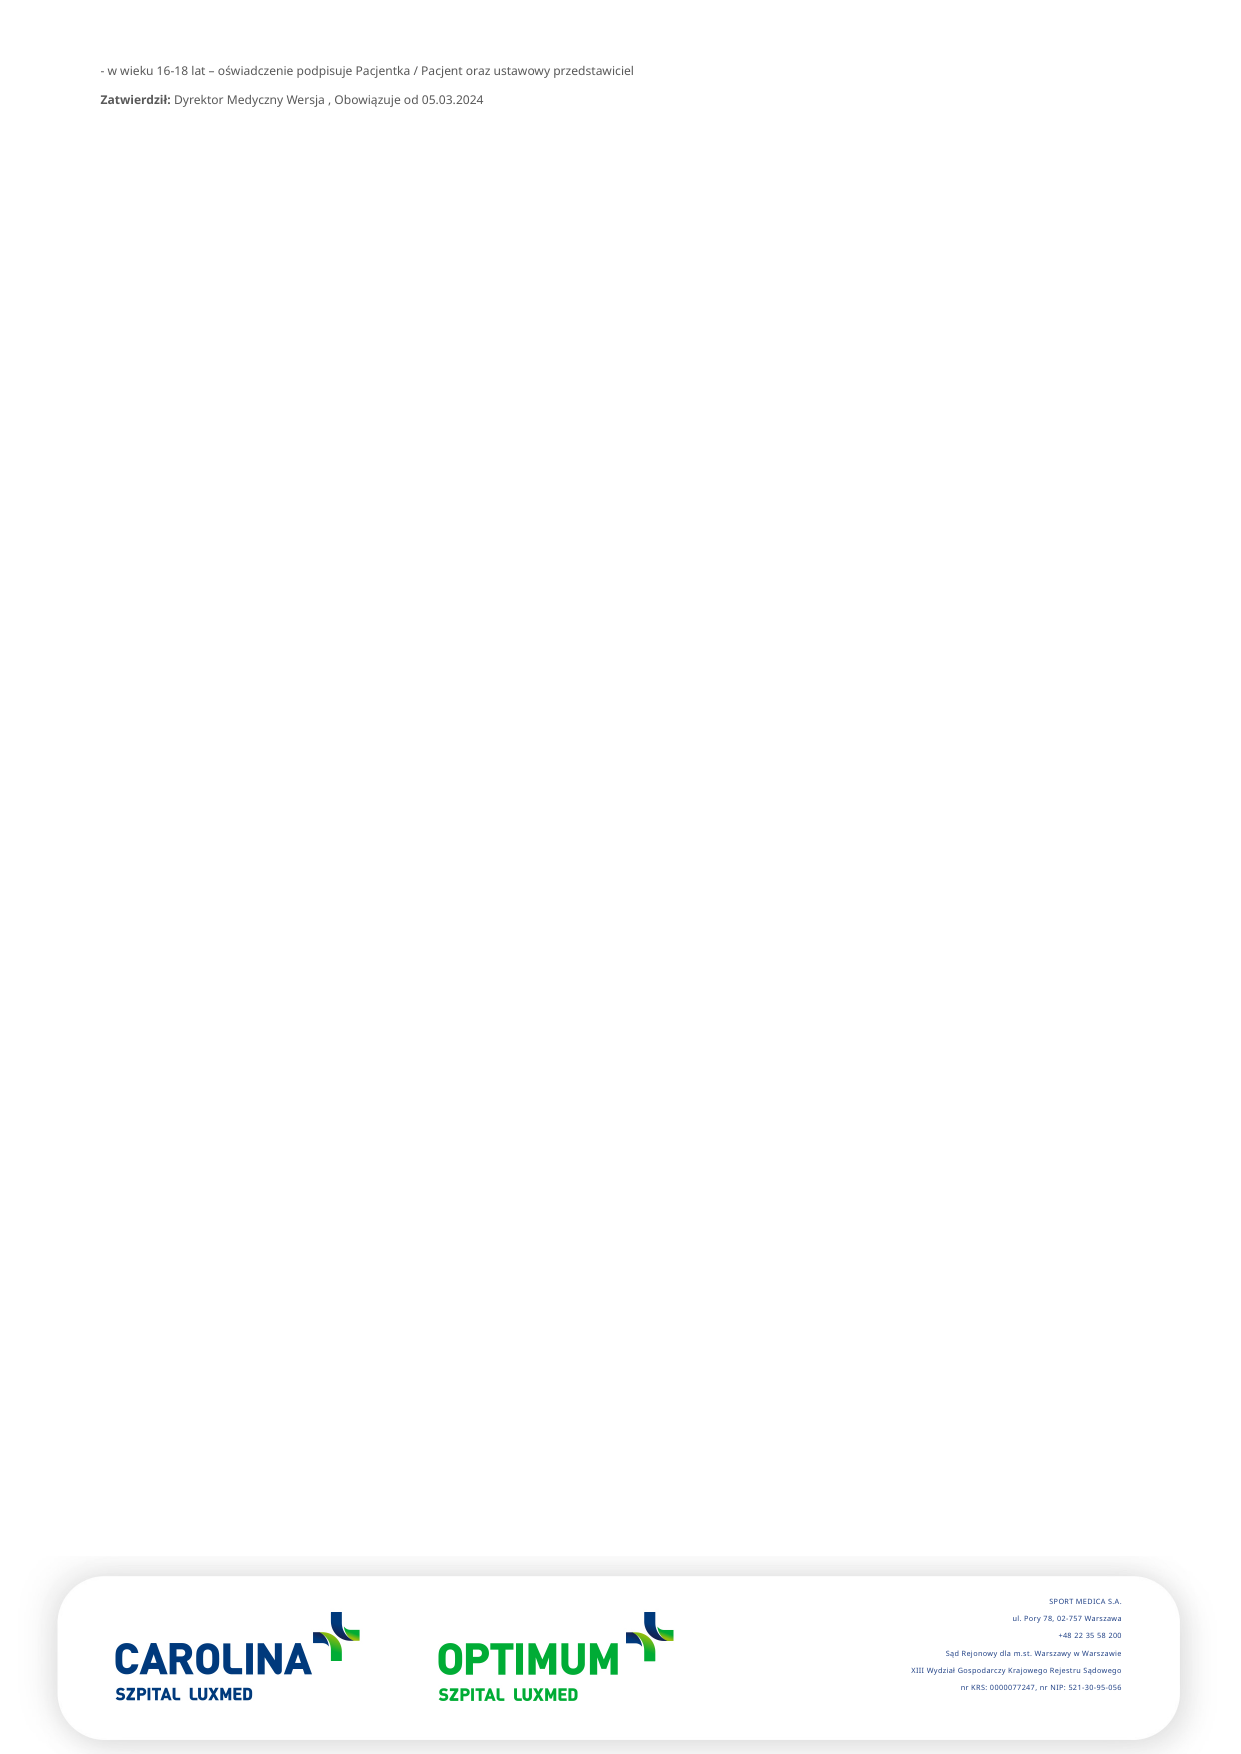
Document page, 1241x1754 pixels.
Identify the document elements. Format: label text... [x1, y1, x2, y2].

picture [0, 1556, 1239, 1754]
text Zatwierdził: Dyrektor Medyczny Wersja , Obowiązuje od 05.03.2024 [100, 91, 1149, 120]
text - w wieku 16-18 lat – oświadczenie podpisuje Pacjentka / Pacjent oraz ustawowy przedstawiciel [100, 63, 1149, 91]
